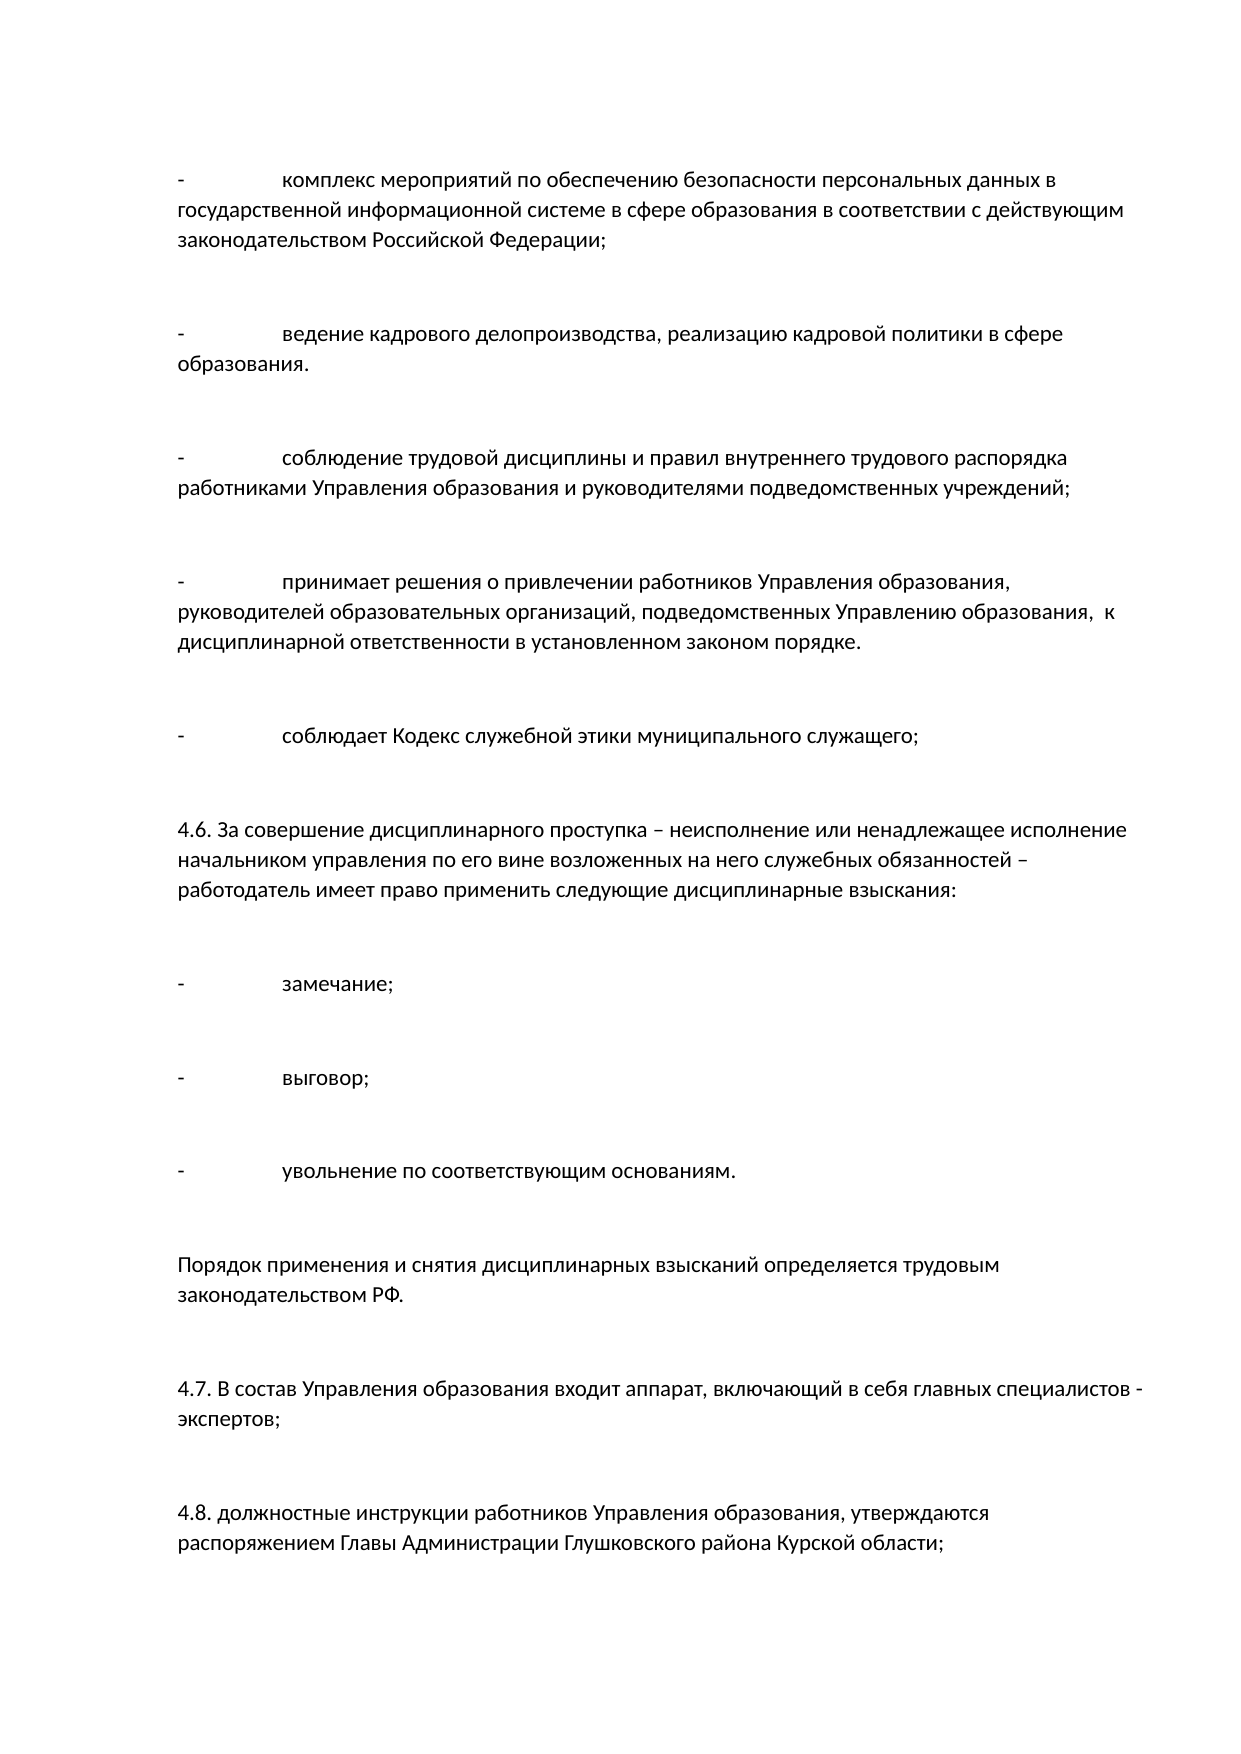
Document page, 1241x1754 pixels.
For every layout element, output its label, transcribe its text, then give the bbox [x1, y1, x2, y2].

text - соблюдает Кодекс служебной этики муниципального служащего; [177, 721, 1152, 749]
text - комплекс мероприятий по обеспечению безопасности персональных данных в государственной информационной системе в сфере образования в соответствии с действующим законодательством Российской Федерации; [177, 165, 1152, 253]
text - выговор; [177, 1063, 1152, 1091]
text 4.6. За совершение дисциплинарного проступка – неисполнение или ненадлежащее исполнение начальником управления по его вине возложенных на него служебных обязанностей – работодатель имеет право применить следующие дисциплинарные взыскания: [177, 815, 1152, 903]
text - соблюдение трудовой дисциплины и правил внутреннего трудового распорядка работниками Управления образования и руководителями подведомственных учреждений; [177, 443, 1152, 501]
text 4.7. В состав Управления образования входит аппарат, включающий в себя главных специалистов - экспертов; [177, 1374, 1152, 1433]
text - замечание; [177, 969, 1152, 997]
text - ведение кадрового делопроизводства, реализацию кадровой политики в сфере образования. [177, 319, 1152, 377]
text Порядок применения и снятия дисциплинарных взысканий определяется трудовым законодательством РФ. [177, 1250, 1152, 1309]
text - увольнение по соответствующим основаниям. [177, 1157, 1152, 1185]
text 4.8. должностные инструкции работников Управления образования, утверждаются распоряжением Главы Администрации Глушковского района Курской области; [177, 1498, 1152, 1557]
text - принимает решения о привлечении работников Управления образования, руководителей образовательных организаций, подведомственных Управлению образования, к дисциплинарной ответственности в установленном законом порядке. [177, 567, 1152, 656]
